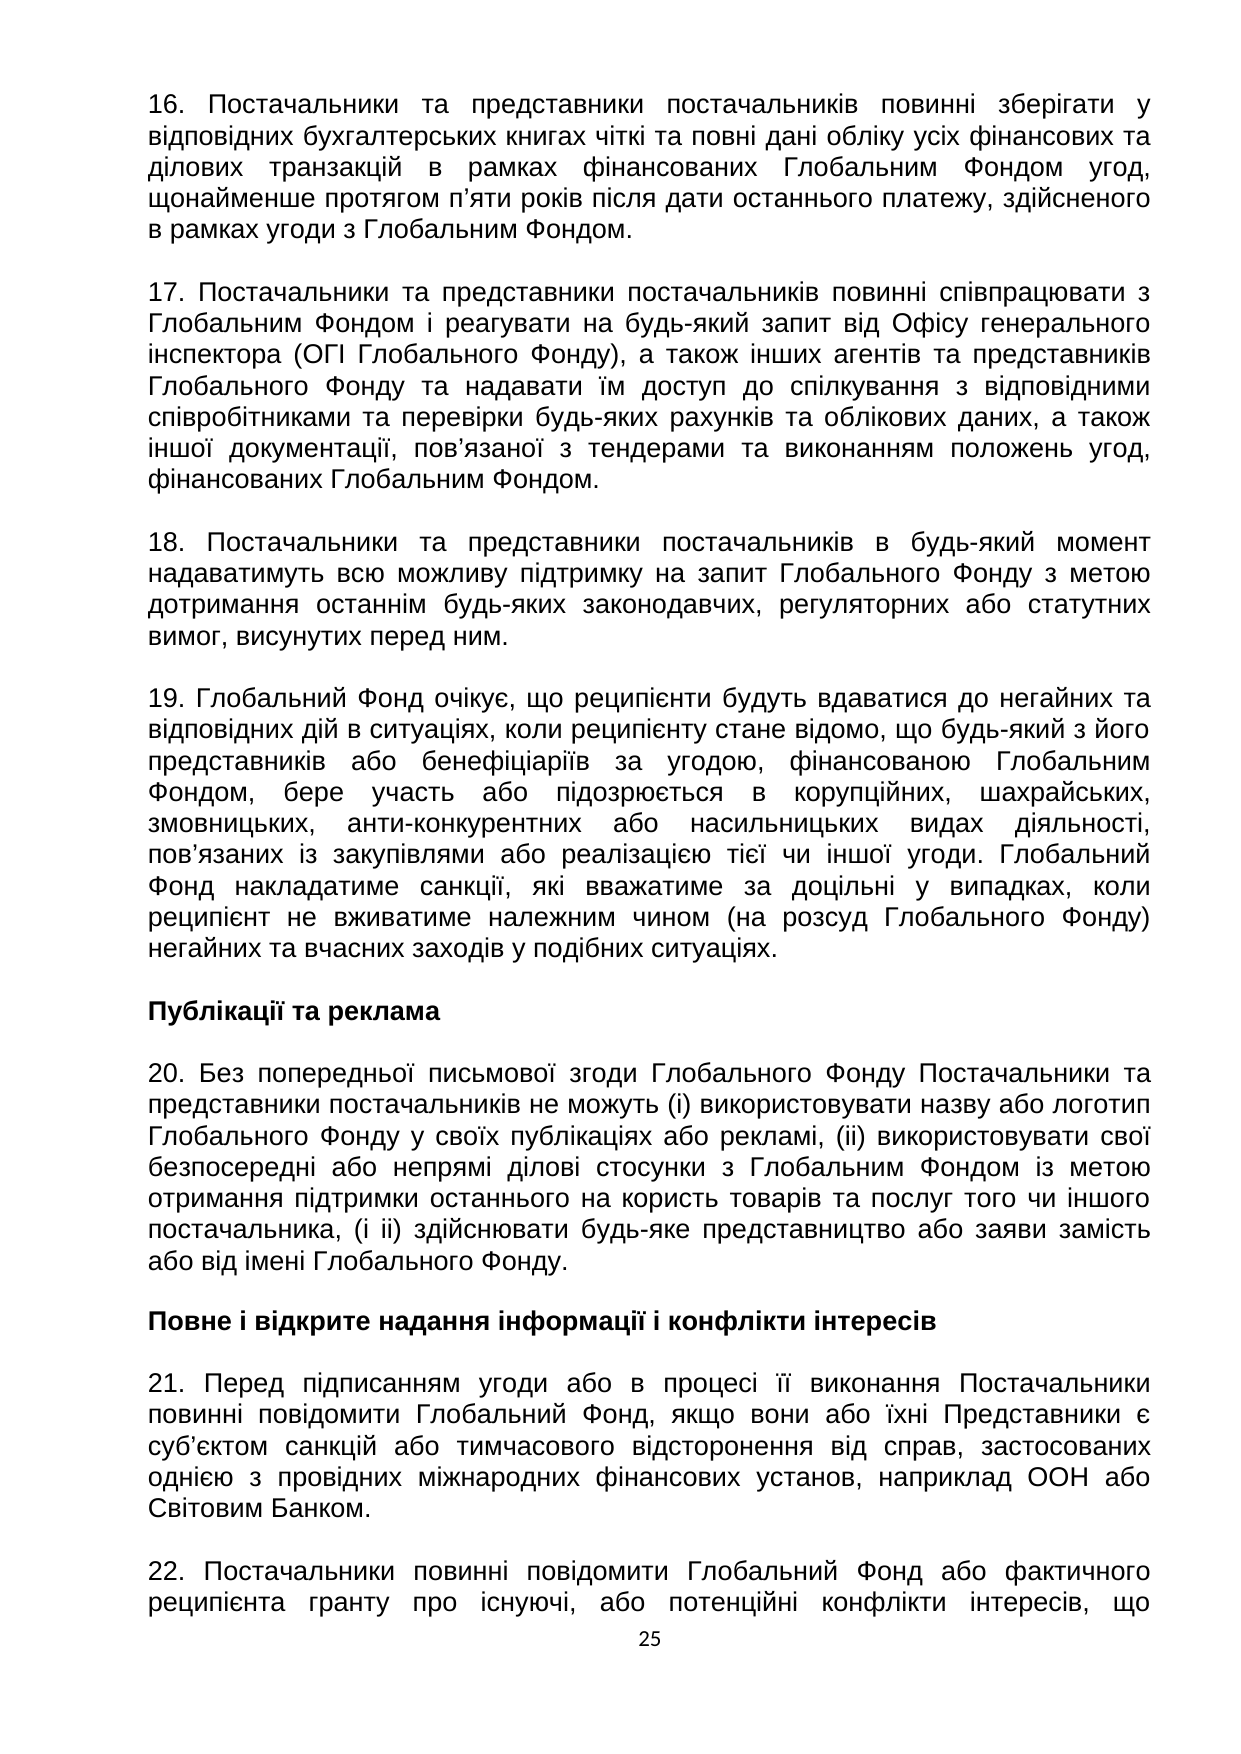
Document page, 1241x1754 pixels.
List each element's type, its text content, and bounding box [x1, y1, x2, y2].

text 19. Глобальний Фонд очікує, що реципієнти будуть вдаватися до негайних та відповідних дій в ситуаціях, коли реципієнту стане відомо, що будь-який з його представників або бенефіціаріїв за угодою, фінансованою Глобальним Фондом, бере участь або підозрюється в корупційних, шахрайських, змовницьких, анти-конкурентних або насильницьких видах діяльності, пов’язаних із закупівлями або реалізацією тієї чи іншої угоди. Глобальний Фонд накладатиме санкції, які вважатиме за доцільні у випадках, коли реципієнт не вживатиме належним чином (на розсуд Глобального Фонду) негайних та вчасних заходів у подібних ситуаціях. [148, 682, 1152, 963]
text 18. Постачальники та представники постачальників в будь-який момент надаватимуть всю можливу підтримку на запит Глобального Фонду з метою дотримання останнім будь-яких законодавчих, регуляторних або статутних вимог, висунутих перед ним. [148, 526, 1152, 651]
text Публікації та реклама [148, 995, 1152, 1026]
text 21. Перед підписанням угоди або в процесі її виконання Постачальники повинні повідомити Глобальний Фонд, якщо вони або їхні Представники є суб’єктом санкцій або тимчасового відсторонення від справ, застосованих однією з провідних міжнародних фінансових установ, наприклад ООН або Світовим Банком. [148, 1367, 1152, 1523]
text 20. Без попередньої письмової згоди Глобального Фонду Постачальники та представники постачальників не можуть (i) використовувати назву або логотип Глобального Фонду у своїх публікаціях або рекламі, (ii) використовувати свої безпосередні або непрямі ділові стосунки з Глобальним Фондом із метою отримання підтримки останнього на користь товарів та послуг того чи іншого постачальника, (i ii) здійснювати будь-яке представництво або заяви замість або від імені Глобального Фонду. [148, 1057, 1152, 1276]
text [148, 1555, 1152, 1617]
text 16. Постачальники та представники постачальників повинні зберігати у відповідних бухгалтерських книгах чіткі та повні дані обліку усіх фінансових та ділових транзакцій в рамках фінансованих Глобальним Фондом угод, щонайменше протягом п’яти років після дати останнього платежу, здійсненого в рамках угоди з Глобальним Фондом. [148, 88, 1152, 245]
text 17. Постачальники та представники постачальників повинні співпрацювати з Глобальним Фондом і реагувати на будь-який запит від Офісу генерального інспектора (ОГІ Глобального Фонду), а також інших агентів та представників Глобального Фонду та надавати їм доступ до спілкування з відповідними співробітниками та перевірки будь-яких рахунків та облікових даних, а також іншої документації, пов’язаної з тендерами та виконанням положень угод, фінансованих Глобальним Фондом. [148, 276, 1152, 495]
text Повне і відкрите надання інформації і конфлікти інтересів [148, 1305, 1152, 1336]
